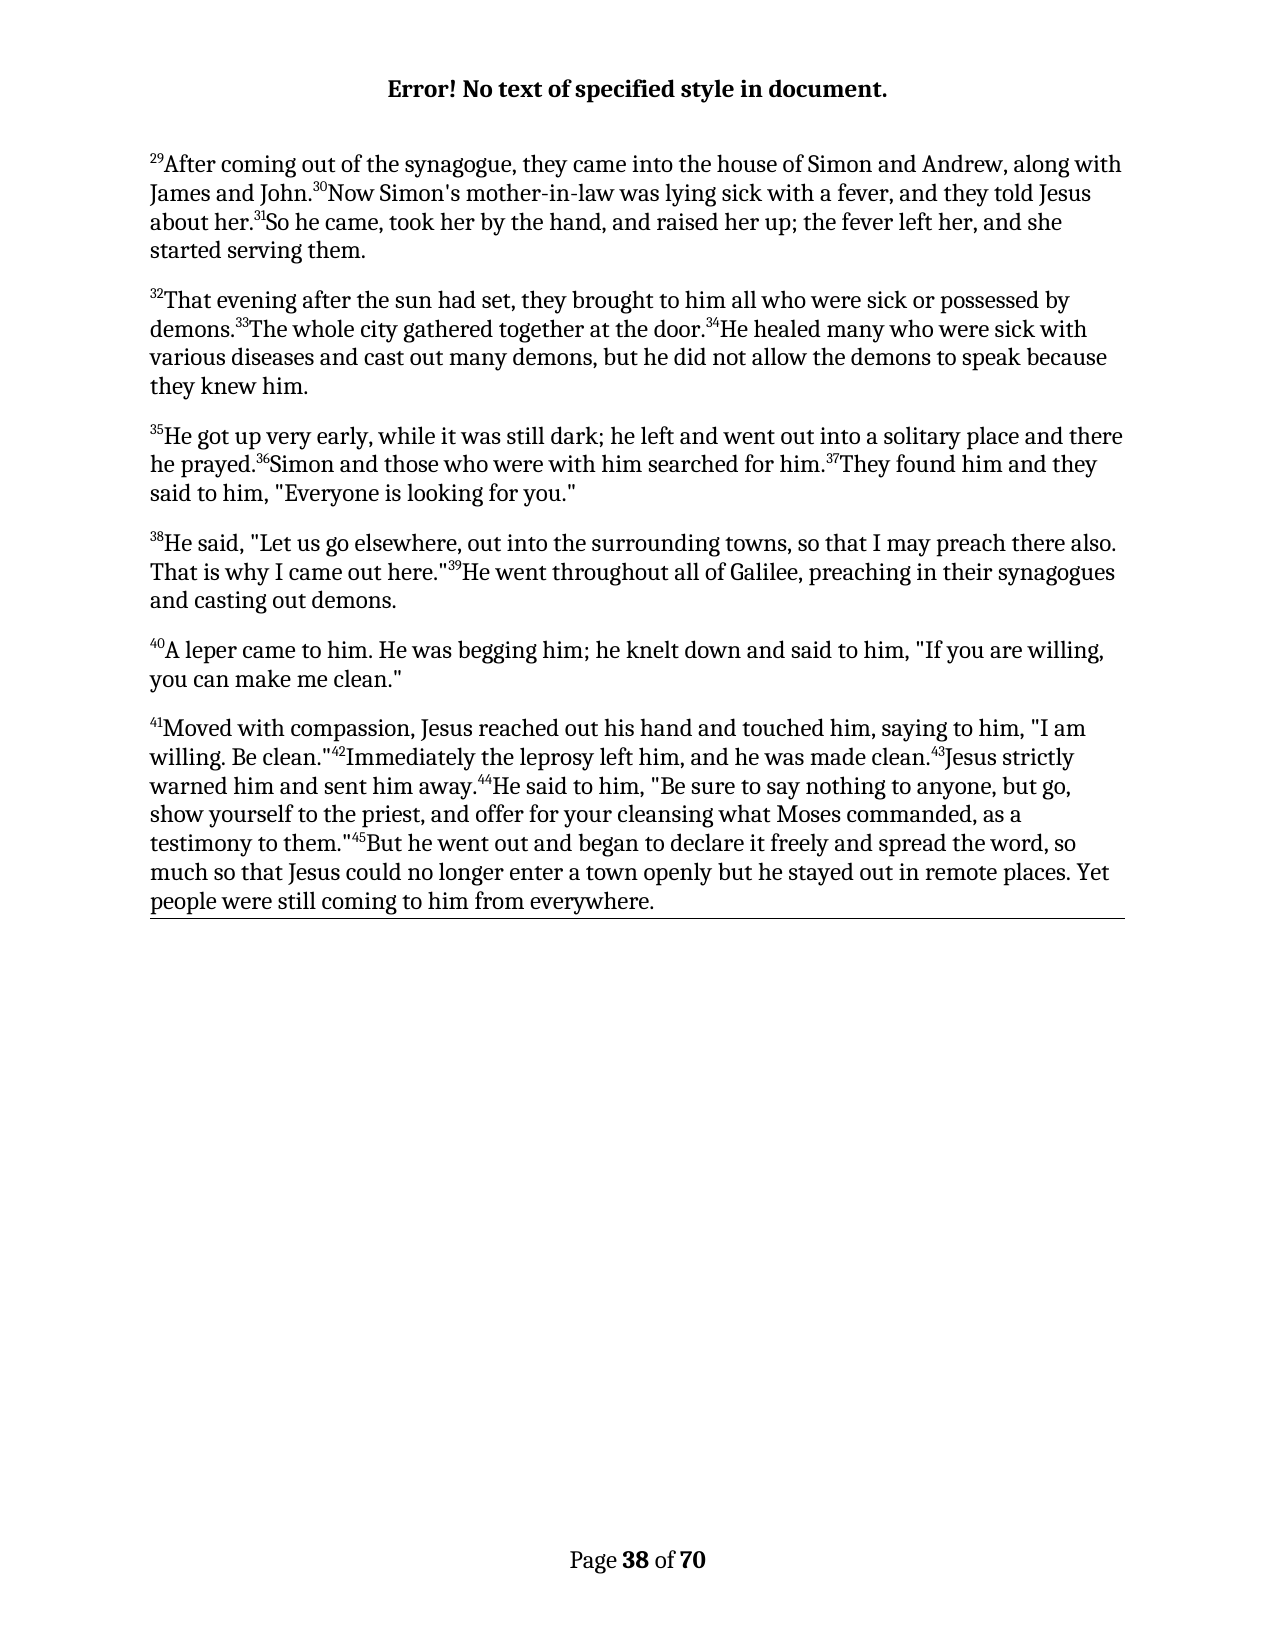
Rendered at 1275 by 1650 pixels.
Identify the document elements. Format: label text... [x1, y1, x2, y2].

text 40A leper came to him. He was begging him; he knelt down and said to him, "If you are willing, you can make me clean." [150, 636, 1125, 693]
text 38He said, "Let us go elsewhere, out into the surrounding towns, so that I may preach there also. That is why I came out here."39He went throughout all of Galilee, preaching in their synagogues and casting out demons. [150, 529, 1125, 615]
text 29After coming out of the synagogue, they came into the house of Simon and Andrew, along with James and John.30Now Simon's mother-in-law was lying sick with a fever, and they told Jesus about her.31So he came, took her by the hand, and raised her up; the fever left her, and she started serving them. [150, 150, 1125, 265]
text 41Moved with compassion, Jesus reached out his hand and touched him, saying to him, "I am willing. Be clean."42Immediately the leprosy left him, and he was made clean.43Jesus strictly warned him and sent him away.44He said to him, "Be sure to say nothing to anyone, but go, show yourself to the priest, and offer for your cleansing what Moses commanded, as a testimony to them."45But he went out and began to declare it freely and spread the word, so much so that Jesus could no longer enter a town openly but he stayed out in remote places. Yet people were still coming to him from everywhere. [150, 714, 1125, 918]
text 35He got up very early, while it was still dark; he left and went out into a solitary place and there he prayed.36Simon and those who were with him searched for him.37They found him and they said to him, "Everyone is looking for you." [150, 422, 1125, 508]
text 32That evening after the sun had set, they brought to him all who were sick or possessed by demons.33The whole city gathered together at the door.34He healed many who were sick with various diseases and cast out many demons, but he did not allow the demons to speak because they knew him. [150, 286, 1125, 401]
